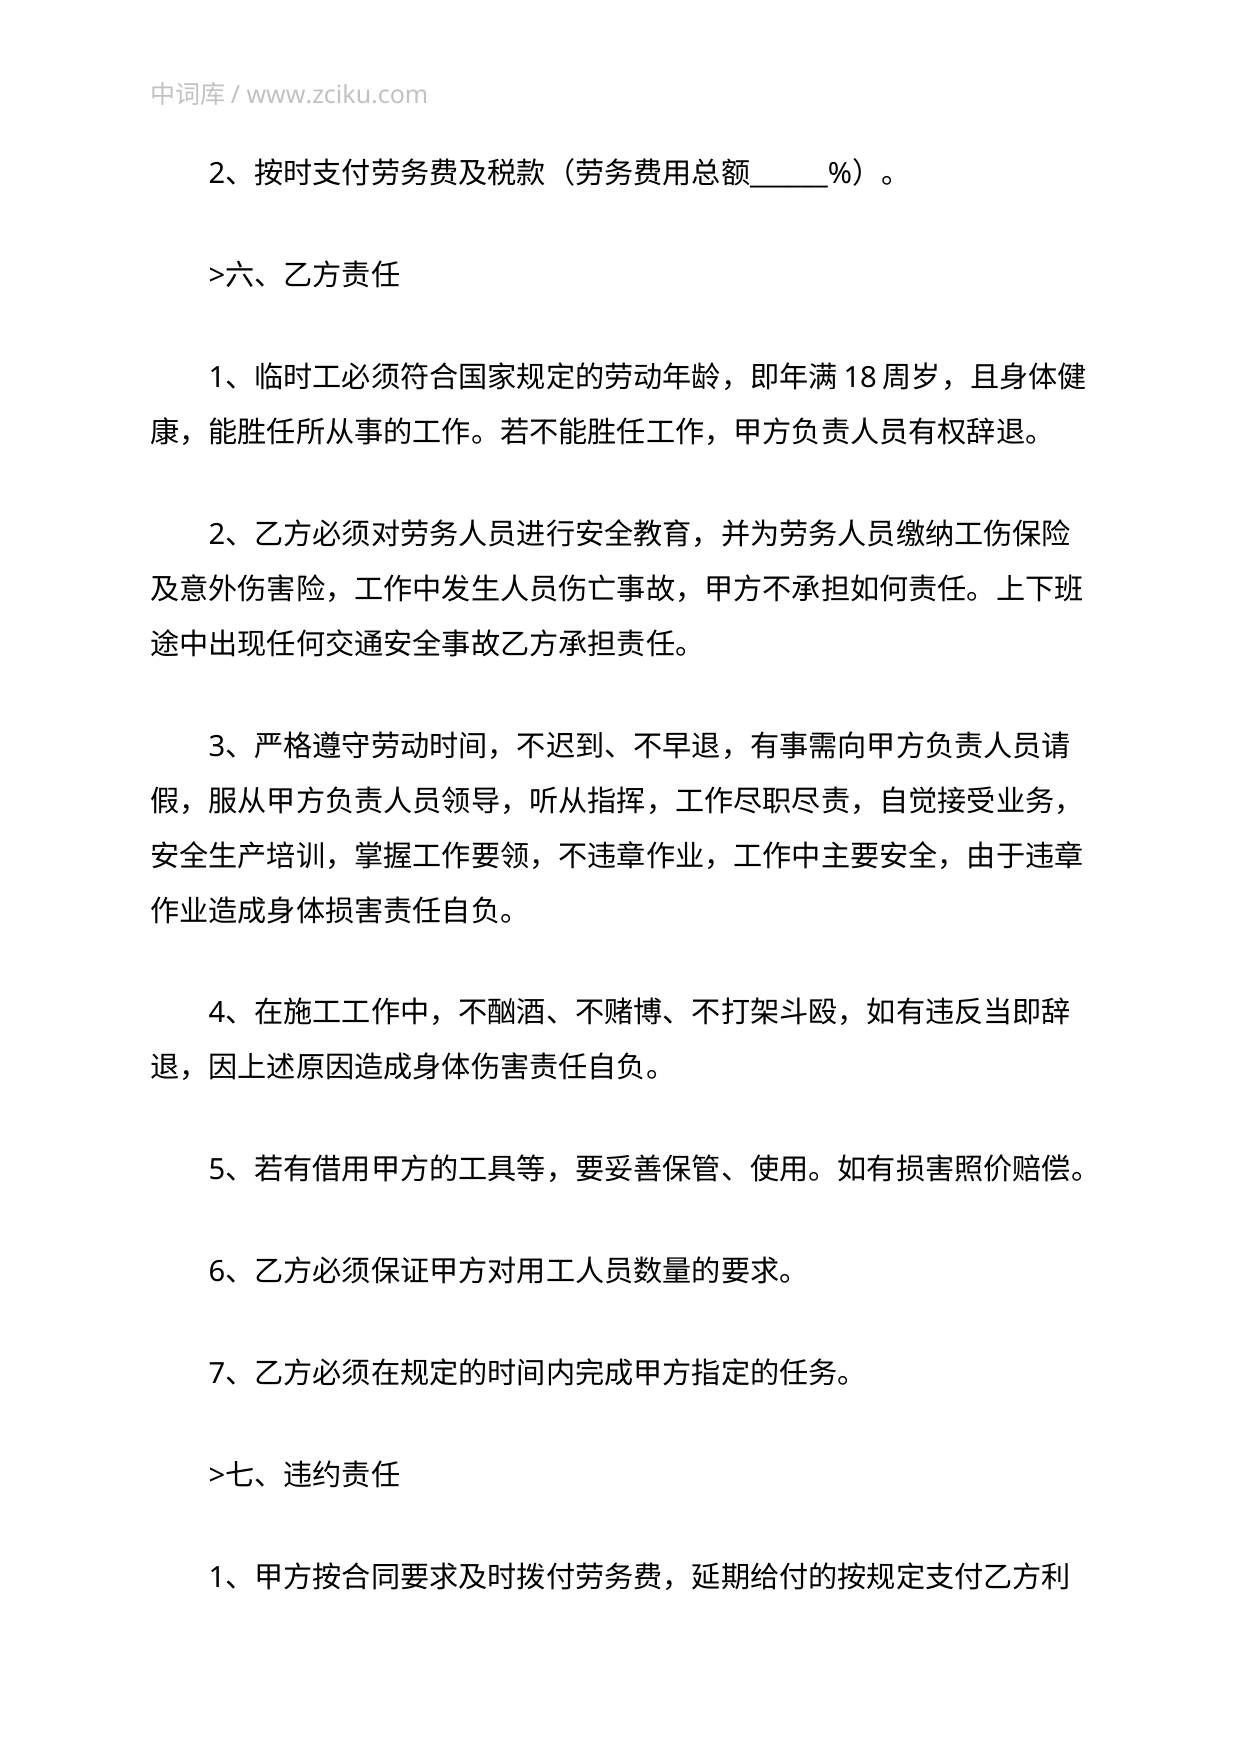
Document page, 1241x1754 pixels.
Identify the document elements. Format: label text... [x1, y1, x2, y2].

text >七、违约责任 [150, 1452, 1090, 1494]
text 6、乙方必须保证甲方对用工人员数量的要求。 [150, 1248, 1090, 1290]
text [150, 1554, 1090, 1596]
text 3、严格遵守劳动时间，不迟到、不早退，有事需向甲方负责人员请假，服从甲方负责人员领导，听从指挥，工作尽职尽责，自觉接受业务，安全生产培训，掌握工作要领，不违章作业，工作中主要安全，由于违章作业造成身体损害责任自负。 [150, 722, 1090, 929]
text 4、在施工工作中，不酗酒、不赌博、不打架斗殴，如有违反当即辞退，因上述原因造成身体伤害责任自负。 [150, 989, 1090, 1086]
text >六、乙方责任 [150, 252, 1090, 294]
text 7、乙方必须在规定的时间内完成甲方指定的任务。 [150, 1350, 1090, 1392]
text 2、按时支付劳务费及税款（劳务费用总额______%）。 [150, 150, 1090, 192]
text 2、乙方必须对劳务人员进行安全教育，并为劳务人员缴纳工伤保险及意外伤害险，工作中发生人员伤亡事故，甲方不承担如何责任。上下班途中出现任何交通安全事故乙方承担责任。 [150, 511, 1090, 663]
text 1、临时工必须符合国家规定的劳动年龄，即年满18周岁，且身体健康，能胜任所从事的工作。若不能胜任工作，甲方负责人员有权辞退。 [150, 354, 1090, 451]
text 5、若有借用甲方的工具等，要妥善保管、使用。如有损害照价赔偿。 [150, 1146, 1090, 1188]
